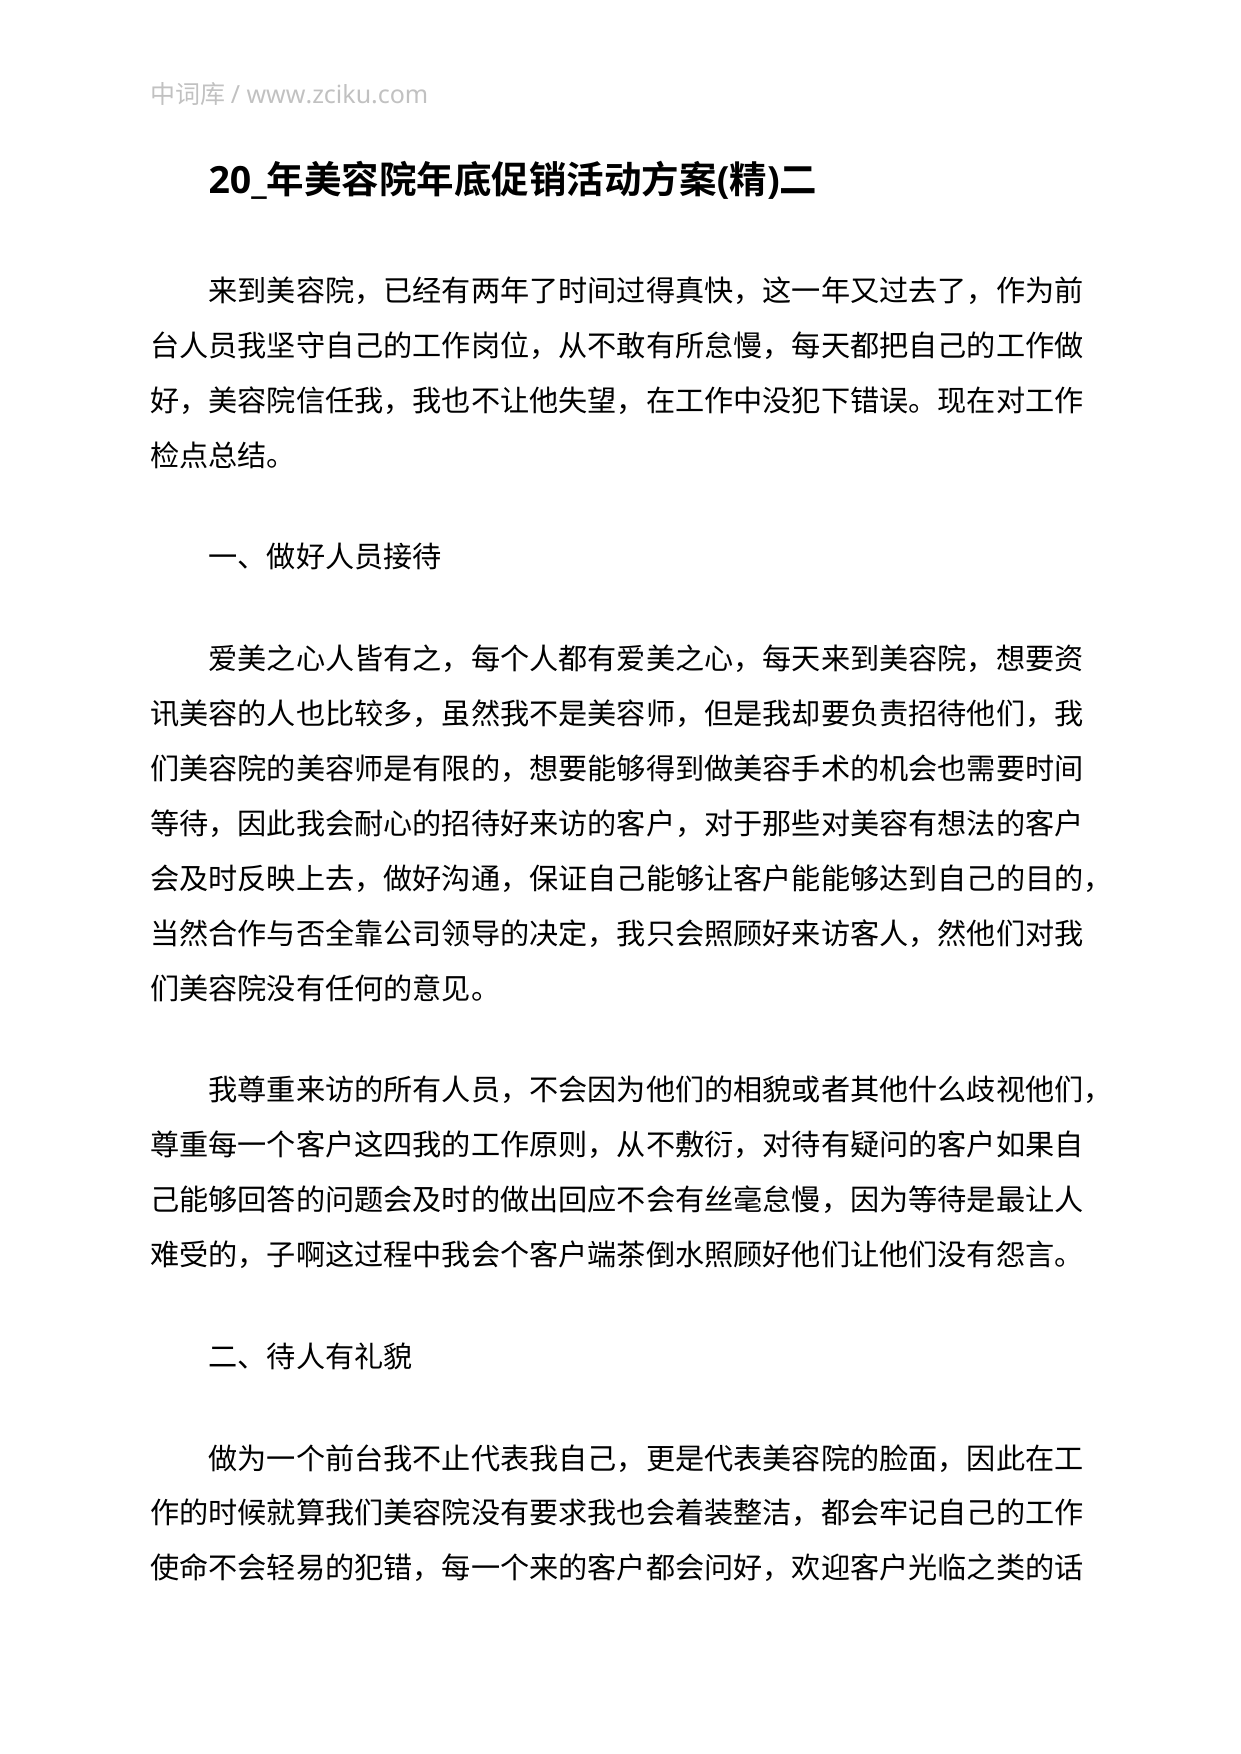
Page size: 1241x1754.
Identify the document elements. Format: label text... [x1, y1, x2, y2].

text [150, 1435, 1090, 1587]
text 20_年美容院年底促销活动方案(精)二 [150, 150, 1090, 204]
text 我尊重来访的所有人员，不会因为他们的相貌或者其他什么歧视他们，尊重每一个客户这四我的工作原则，从不敷衍，对待有疑问的客户如果自己能够回答的问题会及时的做出回应不会有丝毫怠慢，因为等待是最让人难受的，子啊这过程中我会个客户端茶倒水照顾好他们让他们没有怨言。 [150, 1067, 1090, 1274]
text 一、做好人员接待 [150, 534, 1090, 576]
text 二、待人有礼貌 [150, 1333, 1090, 1376]
text 爱美之心人皆有之，每个人都有爱美之心，每天来到美容院，想要资讯美容的人也比较多，虽然我不是美容师，但是我却要负责招待他们，我们美容院的美容师是有限的，想要能够得到做美容手术的机会也需要时间等待，因此我会耐心的招待好来访的客户，对于那些对美容有想法的客户会及时反映上去，做好沟通，保证自己能够让客户能能够达到自己的目的，当然合作与否全靠公司领导的决定，我只会照顾好来访客人，然他们对我们美容院没有任何的意见。 [150, 636, 1090, 1007]
text 来到美容院，已经有两年了时间过得真快，这一年又过去了，作为前台人员我坚守自己的工作岗位，从不敢有所怠慢，每天都把自己的工作做好，美容院信任我，我也不让他失望，在工作中没犯下错误。现在对工作检点总结。 [150, 268, 1090, 474]
